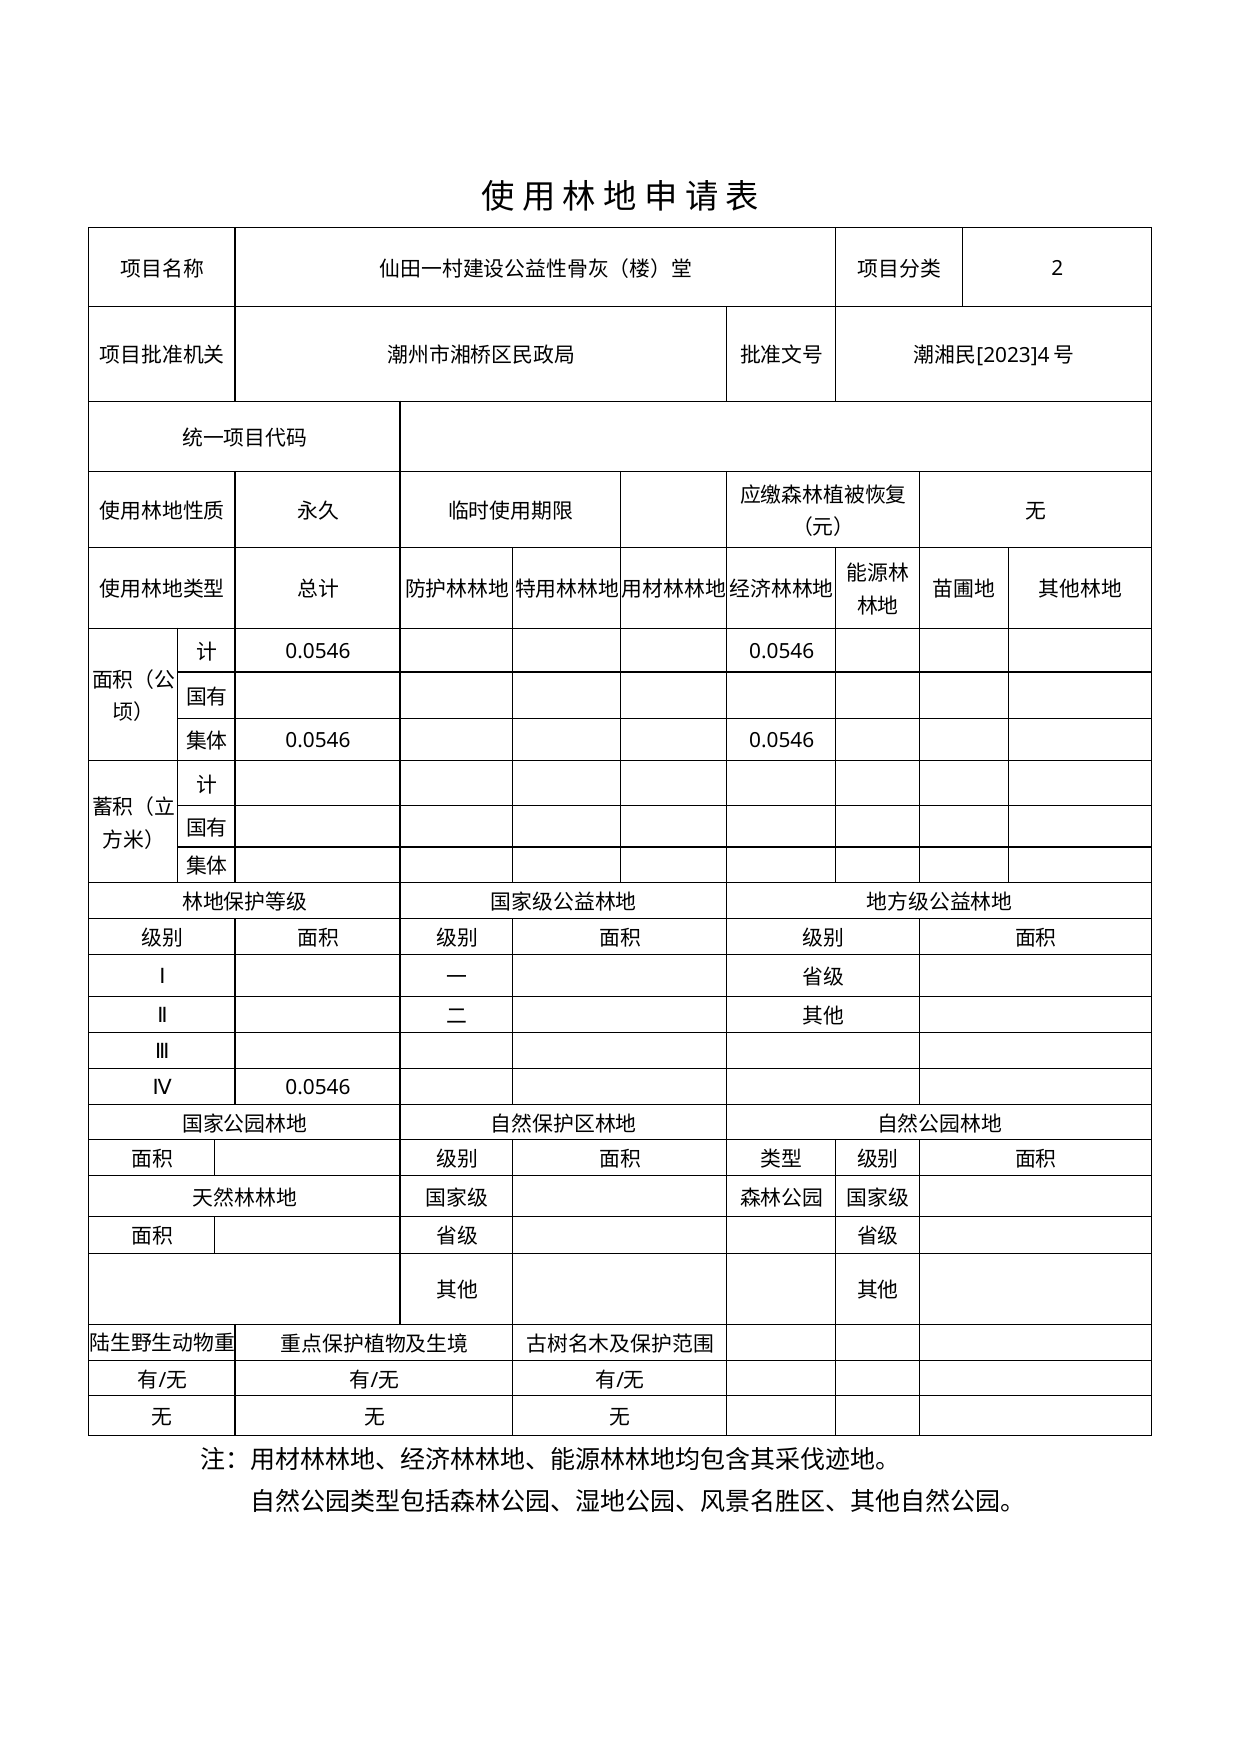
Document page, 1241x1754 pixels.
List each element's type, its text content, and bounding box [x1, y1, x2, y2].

table_cell 项目批准机关 [89, 307, 234, 401]
table_cell 统一项目代码 [89, 402, 399, 471]
table_cell [513, 997, 726, 1032]
table_cell [1009, 806, 1151, 846]
table_cell [920, 1361, 1151, 1395]
table_cell 类型 [727, 1140, 835, 1175]
table_cell [920, 806, 1008, 846]
table_cell [920, 1325, 1151, 1359]
table_cell [727, 1217, 835, 1253]
table_cell [920, 1033, 1151, 1068]
table_cell 经济林林地 [727, 548, 835, 628]
table_cell 级别 [836, 1140, 919, 1175]
table_cell [836, 673, 919, 718]
table_cell 级别 [401, 1140, 512, 1175]
table_cell 森林公园 [727, 1176, 835, 1216]
table_cell 能源林林地 [836, 548, 919, 628]
table_cell [920, 997, 1151, 1032]
table_cell [513, 848, 620, 882]
table_cell 自然保护区林地 [401, 1105, 726, 1139]
table_cell 潮湘民[2023]4号 [836, 307, 1151, 401]
table_header 仙田一村建设公益性骨灰（楼）堂 [236, 228, 835, 306]
table_cell [727, 1325, 835, 1359]
table_cell [836, 761, 919, 805]
table_cell [215, 1217, 399, 1253]
text 使 用 林 地 申 请 表 [187, 162, 1053, 227]
table_cell 面积 [89, 1217, 214, 1253]
table_cell 计 [178, 629, 234, 671]
table_cell 其他林地 [1009, 548, 1151, 628]
table_cell [1009, 673, 1151, 718]
table_cell [621, 761, 726, 805]
table_cell 一 [401, 955, 512, 996]
table_cell 有/无 [89, 1361, 234, 1395]
table_cell 0.0546 [236, 629, 399, 671]
text 自然公园类型包括森林公园、湿地公园、风景名胜区、其他自然公园。 [250, 1477, 1053, 1519]
table_cell [1009, 848, 1151, 882]
table_cell 其他 [727, 997, 919, 1032]
table_cell 国家公园林地 [89, 1105, 399, 1139]
table_cell 使用林地类型 [89, 548, 234, 628]
table_cell 有/无 [513, 1361, 726, 1395]
table_cell 永久 [236, 472, 399, 547]
table_cell [920, 1217, 1151, 1253]
table_cell 其他 [401, 1254, 512, 1324]
table_cell [513, 1033, 726, 1068]
table_cell [836, 629, 919, 671]
table_cell [920, 1254, 1151, 1324]
table_cell [836, 1325, 919, 1359]
table_cell 国有 [178, 806, 234, 846]
table_cell [401, 402, 1151, 471]
table_cell 自然公园林地 [727, 1105, 1151, 1139]
table_header 项目名称 [89, 228, 234, 306]
table_cell [836, 848, 919, 882]
table_cell [920, 629, 1008, 671]
table_cell 面积 [89, 1140, 214, 1175]
table_cell 国家级公益林地 [401, 883, 726, 918]
table_cell [513, 719, 620, 760]
table_cell [621, 629, 726, 671]
table_cell [621, 806, 726, 846]
table_cell 级别 [89, 919, 234, 954]
table_cell [621, 472, 726, 547]
table_cell [401, 719, 512, 760]
table_cell Ⅱ [89, 997, 234, 1032]
table_cell 使用林地性质 [89, 472, 234, 547]
table_cell 应缴森林植被恢复（元） [727, 472, 919, 547]
table_cell 面积 [920, 1140, 1151, 1175]
table_cell [727, 761, 835, 805]
table_cell [621, 673, 726, 718]
table_cell [401, 673, 512, 718]
table_cell 面积 [513, 919, 726, 954]
table_cell 地方级公益林地 [727, 883, 1151, 918]
table_cell [401, 806, 512, 846]
table_cell [236, 848, 399, 882]
table_cell [89, 1254, 399, 1324]
table_cell Ⅲ [89, 1033, 234, 1068]
table_cell [621, 719, 726, 760]
table_cell 0.0546 [236, 1069, 399, 1103]
table_cell [513, 629, 620, 671]
table_cell [727, 1033, 919, 1068]
table_cell [920, 719, 1008, 760]
table_cell 无 [89, 1396, 234, 1434]
table_cell 0.0546 [727, 719, 835, 760]
table_cell 重点保护植物及生境 [236, 1325, 512, 1359]
table_cell [401, 629, 512, 671]
table_cell [920, 673, 1008, 718]
table_cell [513, 1176, 726, 1216]
table_cell 级别 [727, 919, 919, 954]
table_cell [920, 1176, 1151, 1216]
table_cell [727, 1254, 835, 1324]
table_cell [1009, 719, 1151, 760]
table_cell 批准文号 [727, 307, 835, 401]
table_cell 林地保护等级 [89, 883, 399, 918]
table_cell [513, 1254, 726, 1324]
table_cell 国家级 [401, 1176, 512, 1216]
table_cell [401, 1033, 512, 1068]
table_cell [727, 806, 835, 846]
table_cell [1009, 761, 1151, 805]
table_cell [727, 1361, 835, 1395]
table_header 项目分类 [836, 228, 962, 306]
table_cell 无 [513, 1396, 726, 1434]
table_cell [236, 997, 399, 1032]
table_cell [236, 806, 399, 846]
table_cell 特用林林地 [513, 548, 620, 628]
table_cell [513, 955, 726, 996]
table_cell 苗圃地 [920, 548, 1008, 628]
table_cell 国家级 [836, 1176, 919, 1216]
table_cell 集体 [178, 719, 234, 760]
table_cell [401, 848, 512, 882]
table_cell 陆生野生动物重要栖息地 [89, 1325, 234, 1359]
table_cell [920, 1396, 1151, 1434]
table_cell 古树名木及保护范围 [513, 1325, 726, 1359]
table_cell 总计 [236, 548, 399, 628]
table_cell 国有 [178, 673, 234, 718]
table_cell 无 [920, 472, 1151, 547]
table_cell 省级 [727, 955, 919, 996]
table_cell [401, 761, 512, 805]
table_cell 面积（公顷） [89, 629, 177, 760]
table_cell [727, 1069, 919, 1103]
table_cell 用材林林地 [621, 548, 726, 628]
table_cell [727, 673, 835, 718]
table_cell [727, 848, 835, 882]
table_cell [236, 673, 399, 718]
table_cell [920, 1069, 1151, 1103]
table_cell 级别 [401, 919, 512, 954]
table_cell [920, 955, 1151, 996]
table_cell [836, 806, 919, 846]
table_cell Ⅰ [89, 955, 234, 996]
table_cell [513, 806, 620, 846]
table_cell [836, 719, 919, 760]
table_cell 面积 [236, 919, 399, 954]
table_cell [727, 1396, 835, 1434]
table_cell [401, 1069, 512, 1103]
table_cell [621, 848, 726, 882]
table_cell 有/无 [236, 1361, 512, 1395]
table_cell [513, 761, 620, 805]
table_cell [236, 1033, 399, 1068]
table_cell 省级 [836, 1217, 919, 1253]
table_cell [236, 955, 399, 996]
table_cell 蓄积（立方米） [89, 761, 177, 882]
table_cell 面积 [513, 1140, 726, 1175]
table_cell 面积 [920, 919, 1151, 954]
table_cell 防护林林地 [401, 548, 512, 628]
table_cell [836, 1396, 919, 1434]
table_cell 潮州市湘桥区民政局 [236, 307, 726, 401]
table_cell [215, 1140, 399, 1175]
text 注：用材林林地、经济林林地、能源林林地均包含其采伐迹地。 [187, 1436, 1053, 1477]
table_cell 无 [236, 1396, 512, 1434]
table_cell 计 [178, 761, 234, 805]
table_cell 其他 [836, 1254, 919, 1324]
table_cell [920, 848, 1008, 882]
table_cell [513, 673, 620, 718]
table_cell [236, 761, 399, 805]
table_cell 0.0546 [236, 719, 399, 760]
table_cell Ⅳ [89, 1069, 234, 1103]
table_cell [836, 1361, 919, 1395]
table_header 2 [963, 228, 1151, 306]
table_cell 二 [401, 997, 512, 1032]
table_cell 临时使用期限 [401, 472, 620, 547]
table_cell [920, 761, 1008, 805]
table_cell 0.0546 [727, 629, 835, 671]
table_cell [513, 1217, 726, 1253]
table_cell 天然林林地 [89, 1176, 399, 1216]
table_cell [1009, 629, 1151, 671]
table_cell [513, 1069, 726, 1103]
table_cell 集体 [178, 848, 234, 882]
table_cell 省级 [401, 1217, 512, 1253]
